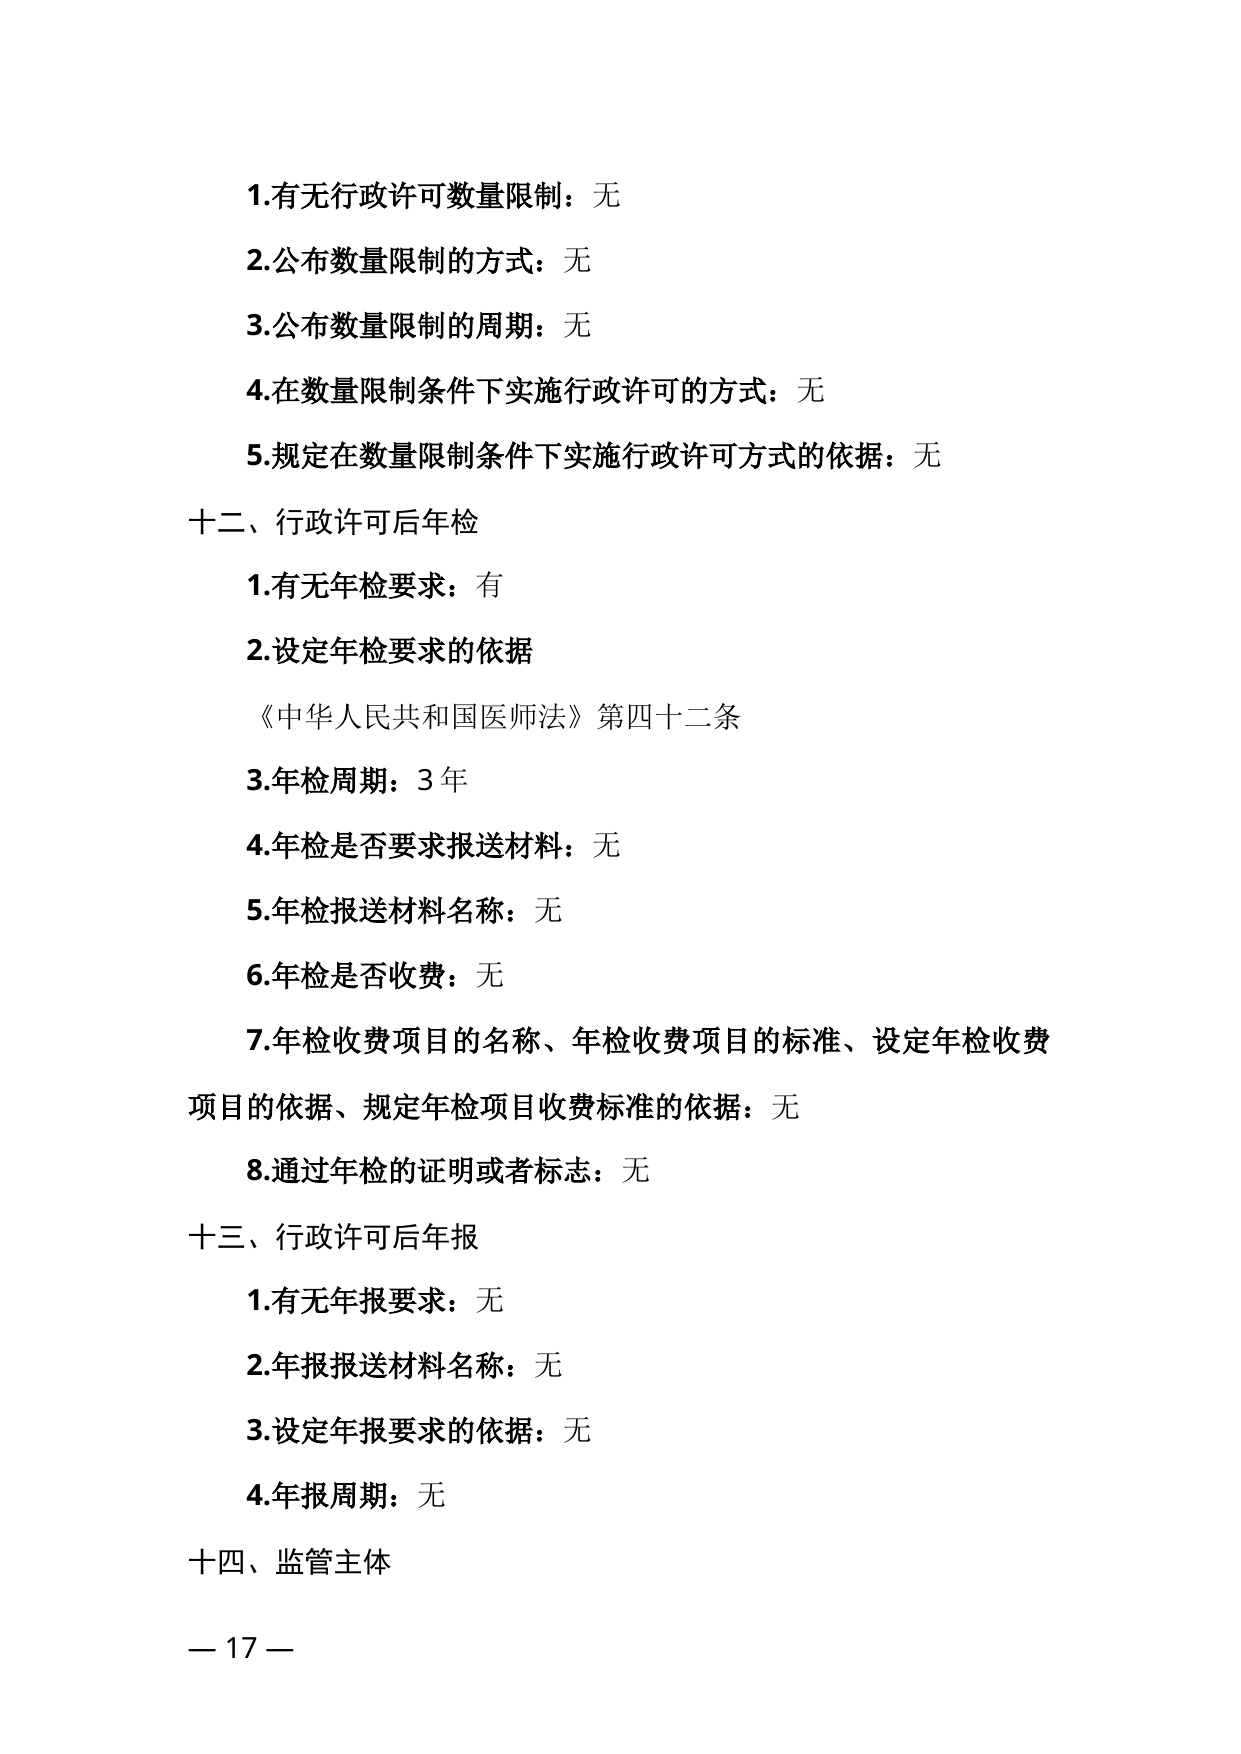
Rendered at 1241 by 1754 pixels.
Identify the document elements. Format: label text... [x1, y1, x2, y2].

text 4.年检是否要求报送材料：无 [187, 812, 1053, 877]
text 2.年报报送材料名称：无 [187, 1332, 1053, 1397]
text 2.公布数量限制的方式：无 [187, 227, 1053, 292]
text 2.设定年检要求的依据 [187, 617, 1053, 682]
text 4.年报周期：无 [187, 1462, 1053, 1527]
text 5.年检报送材料名称：无 [187, 877, 1053, 942]
text 1.有无年检要求：有 [187, 552, 1053, 617]
list 十四、监管主体 [187, 1527, 1053, 1592]
text 6.年检是否收费：无 [187, 942, 1053, 1007]
text 8.通过年检的证明或者标志：无 [187, 1137, 1053, 1202]
text 3.公布数量限制的周期：无 [187, 292, 1053, 357]
text 3.年检周期：3年 [187, 747, 1053, 812]
list 十三、行政许可后年报 [187, 1202, 1053, 1267]
text 1.有无行政许可数量限制：无 [187, 162, 1053, 227]
text 《中华人民共和国医师法》第四十二条 [187, 682, 1053, 747]
text 3.设定年报要求的依据：无 [187, 1397, 1053, 1462]
text 7.年检收费项目的名称、年检收费项目的标准、设定年检收费项目的依据、规定年检项目收费标准的依据：无 [187, 1007, 1053, 1137]
text 4.在数量限制条件下实施行政许可的方式：无 [187, 357, 1053, 422]
text 1.有无年报要求：无 [187, 1267, 1053, 1332]
list 十二、行政许可后年检 [187, 487, 1053, 552]
text 5.规定在数量限制条件下实施行政许可方式的依据：无 [187, 422, 1053, 487]
